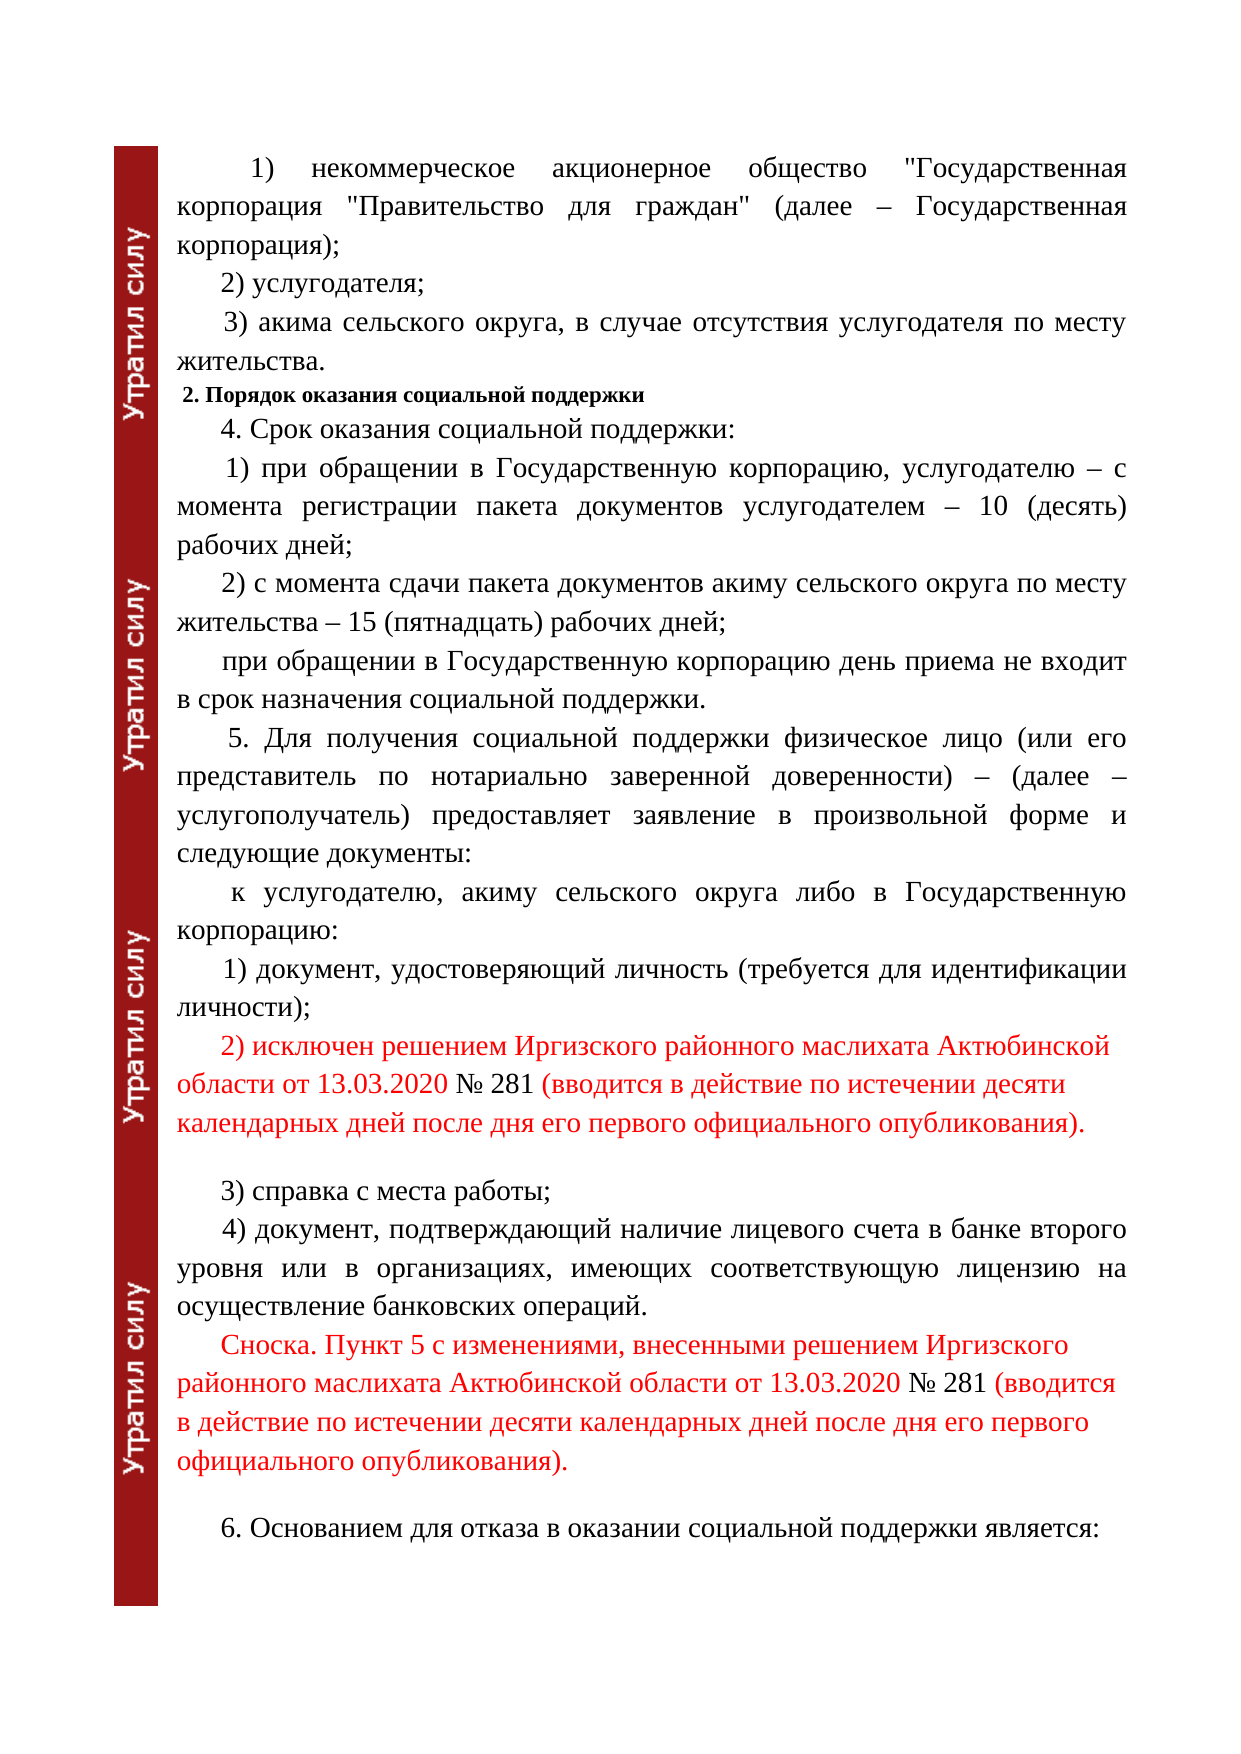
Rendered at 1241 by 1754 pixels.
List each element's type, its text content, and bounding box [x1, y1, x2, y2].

text 2. Порядок оказания социальной поддержки [112, 381, 1128, 408]
text 2) исключен решением Иргизского районного маслихата Актюбинской области от 13.03.2020 № 281 (вводится в действие по истечении десяти календарных дней после дня его первого официального опубликования). [112, 1028, 1128, 1169]
picture [114, 638, 158, 643]
picture [114, 146, 158, 150]
text 3) акима сельского округа, в случае отсутствия услугодателя по месту жительства. [112, 304, 1128, 376]
picture [114, 869, 158, 874]
picture [114, 445, 158, 450]
picture [114, 1169, 158, 1173]
text 2) с момента сдачи пакета документов акиму сельского округа по месту жительства – 15 (пятнадцать) рабочих дней; [112, 566, 1128, 638]
picture [114, 1544, 158, 1606]
picture [114, 946, 158, 951]
picture [114, 1206, 158, 1211]
picture [114, 561, 158, 566]
text 1) при обращении в Государственную корпорацию, услугодателю – с момента регистрации пакета документов услугодателем – 10 (десять) рабочих дней; [112, 450, 1128, 561]
text 6. Основанием для отказа в оказании социальной поддержки является: [112, 1510, 1128, 1544]
text 2) услугодателя; [112, 266, 1128, 299]
text 1) некоммерческое акционерное общество "Государственная корпорация "Правительство для граждан" (далее – Государственная корпорация); [112, 150, 1128, 261]
text 1) документ, удостоверяющий личность (требуется для идентификации личности); [112, 951, 1128, 1023]
picture [114, 1322, 158, 1327]
text при обращении в Государственную корпорацию день приема не входит в срок назначения социальной поддержки. [112, 643, 1128, 715]
text 4) документ, подтверждающий наличие лицевого счета в банке второго уровня или в организациях, имеющих соответствующую лицензию на осуществление банковских операций. [112, 1211, 1128, 1322]
text 5. Для получения социальной поддержки физическое лицо (или его представитель по нотариально заверенной доверенности) – (далее – услугополучатель) предоставляет заявление в произвольной форме и следующие документы: [112, 720, 1128, 869]
picture [114, 1506, 158, 1510]
picture [114, 376, 158, 381]
picture [114, 1023, 158, 1028]
picture [114, 299, 158, 304]
picture [114, 261, 158, 266]
text Сноска. Пункт 5 с изменениями, внесенными решением Иргизского районного маслихата Актюбинской области от 13.03.2020 № 281 (вводится в действие по истечении десяти календарных дней после дня его первого официального опубликования). [112, 1327, 1128, 1506]
picture [114, 715, 158, 720]
text к услугодателю, акиму сельского округа либо в Государственную корпорацию: [112, 874, 1128, 946]
text 4. Срок оказания социальной поддержки: [112, 411, 1128, 445]
text 3) справка с места работы; [112, 1173, 1128, 1206]
